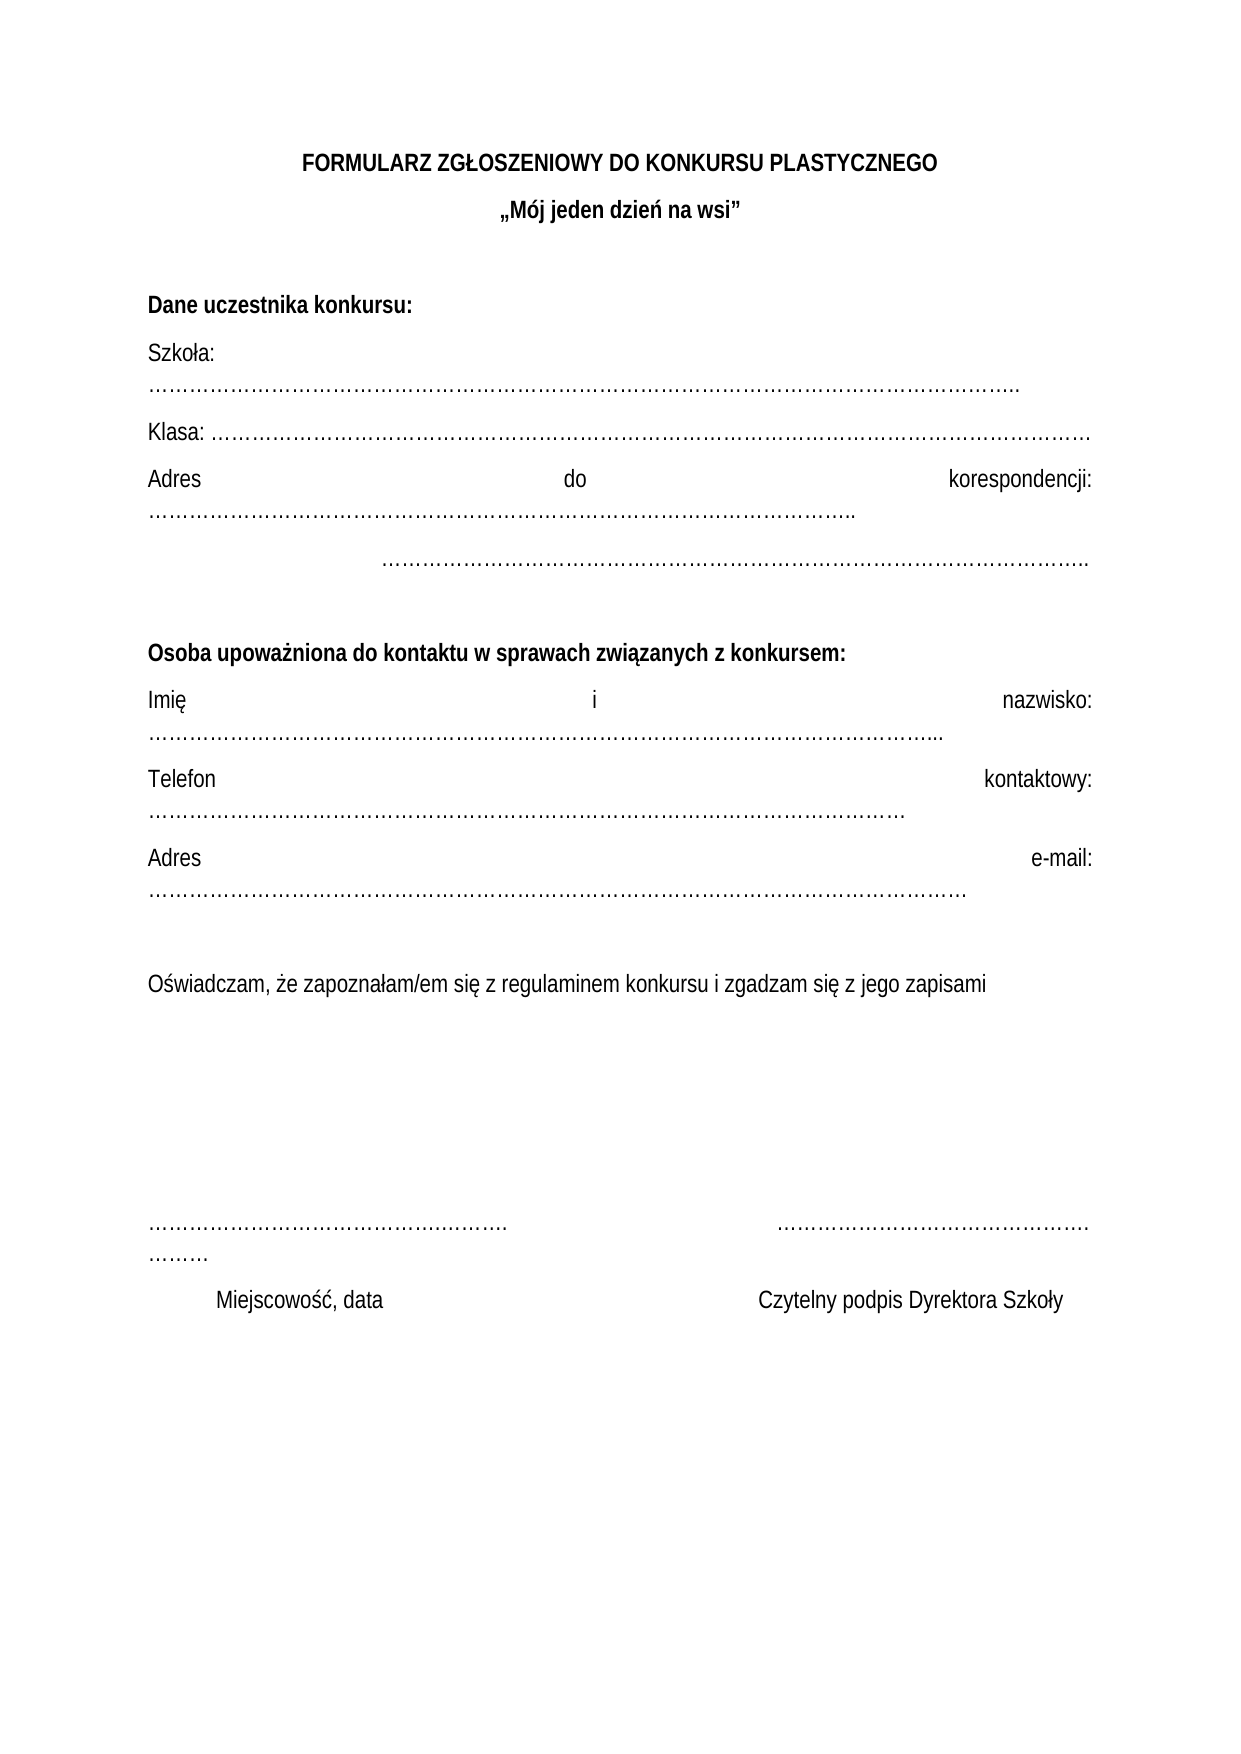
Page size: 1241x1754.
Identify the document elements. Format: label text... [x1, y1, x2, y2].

text Oświadczam, że zapoznałam/em się z regulaminem konkursu i zgadzam się z jego zapisami [148, 969, 1093, 997]
text Dane uczestnika konkursu: [148, 290, 1093, 319]
text Telefon kontaktowy: ………………………………………………………………………………………………… [148, 764, 1093, 824]
text Miejscowość, data Czytelny podpis Dyrektora Szkoły [148, 1285, 1093, 1314]
text Klasa: ………………………………………………………………………………………………………………… [148, 417, 1093, 445]
text Adres e-mail: ………………………………………………………………………………………………………… [148, 843, 1093, 902]
text …………………………………….………. ……………………………………….……… [148, 1207, 1093, 1266]
text „Mój jeden dzień na wsi” [148, 195, 1093, 224]
text Osoba upoważniona do kontaktu w sprawach związanych z konkursem: [148, 638, 1093, 667]
text ………………………………………………………………………………………….. [148, 543, 1093, 571]
text Imię i nazwisko: ……………………………………………………………………………………………………... [148, 686, 1093, 745]
text FORMULARZ ZGŁOSZENIOWY DO KONKURSU PLASTYCZNEGO [148, 148, 1093, 176]
text Adres do korespondencji: ………………………………………………………………………………………….. [148, 464, 1093, 524]
text Szkoła: ……………………………………………………………………………………………………………….. [148, 338, 1093, 398]
